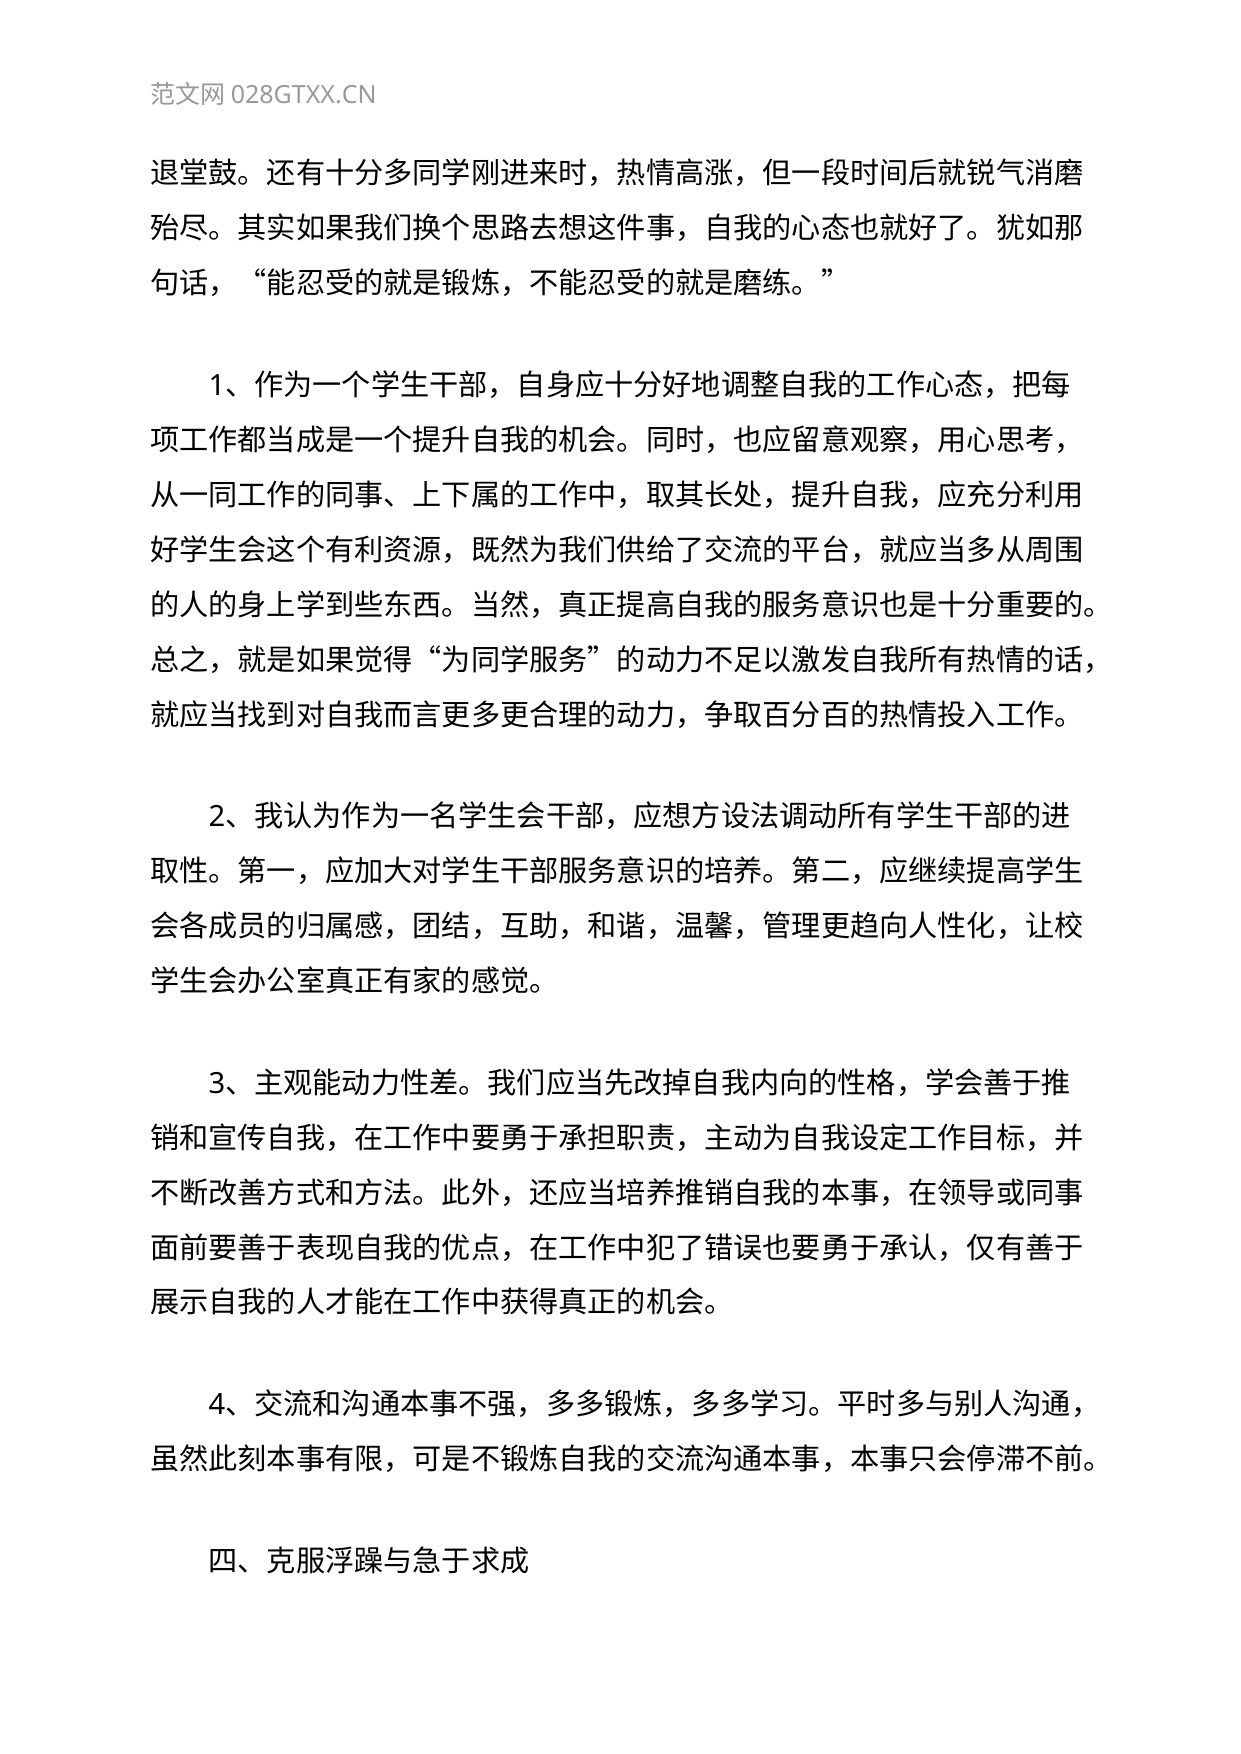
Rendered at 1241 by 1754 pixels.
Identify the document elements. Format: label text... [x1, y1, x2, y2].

text 4、交流和沟通本事不强，多多锻炼，多多学习。平时多与别人沟通，虽然此刻本事有限，可是不锻炼自我的交流沟通本事，本事只会停滞不前。 [150, 1381, 1090, 1478]
text 1、作为一个学生干部，自身应十分好地调整自我的工作心态，把每项工作都当成是一个提升自我的机会。同时，也应留意观察，用心思考，从一同工作的同事、上下属的工作中，取其长处，提升自我，应充分利用好学生会这个有利资源，既然为我们供给了交流的平台，就应当多从周围的人的身上学到些东西。当然，真正提高自我的服务意识也是十分重要的。总之，就是如果觉得“为同学服务”的动力不足以激发自我所有热情的话，就应当找到对自我而言更多更合理的动力，争取百分百的热情投入工作。 [150, 362, 1090, 733]
text 2、我认为作为一名学生会干部，应想方设法调动所有学生干部的进取性。第一，应加大对学生干部服务意识的培养。第二，应继续提高学生会各成员的归属感，团结，互助，和谐，温馨，管理更趋向人性化，让校学生会办公室真正有家的感觉。 [150, 793, 1090, 1000]
text 四、克服浮躁与急于求成 [150, 1538, 1090, 1580]
text 3、主观能动力性差。我们应当先改掉自我内向的性格，学会善于推销和宣传自我，在工作中要勇于承担职责，主动为自我设定工作目标，并不断改善方式和方法。此外，还应当培养推销自我的本事，在领导或同事面前要善于表现自我的优点，在工作中犯了错误也要勇于承认，仅有善于展示自我的人才能在工作中获得真正的机会。 [150, 1059, 1090, 1321]
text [150, 150, 1090, 302]
